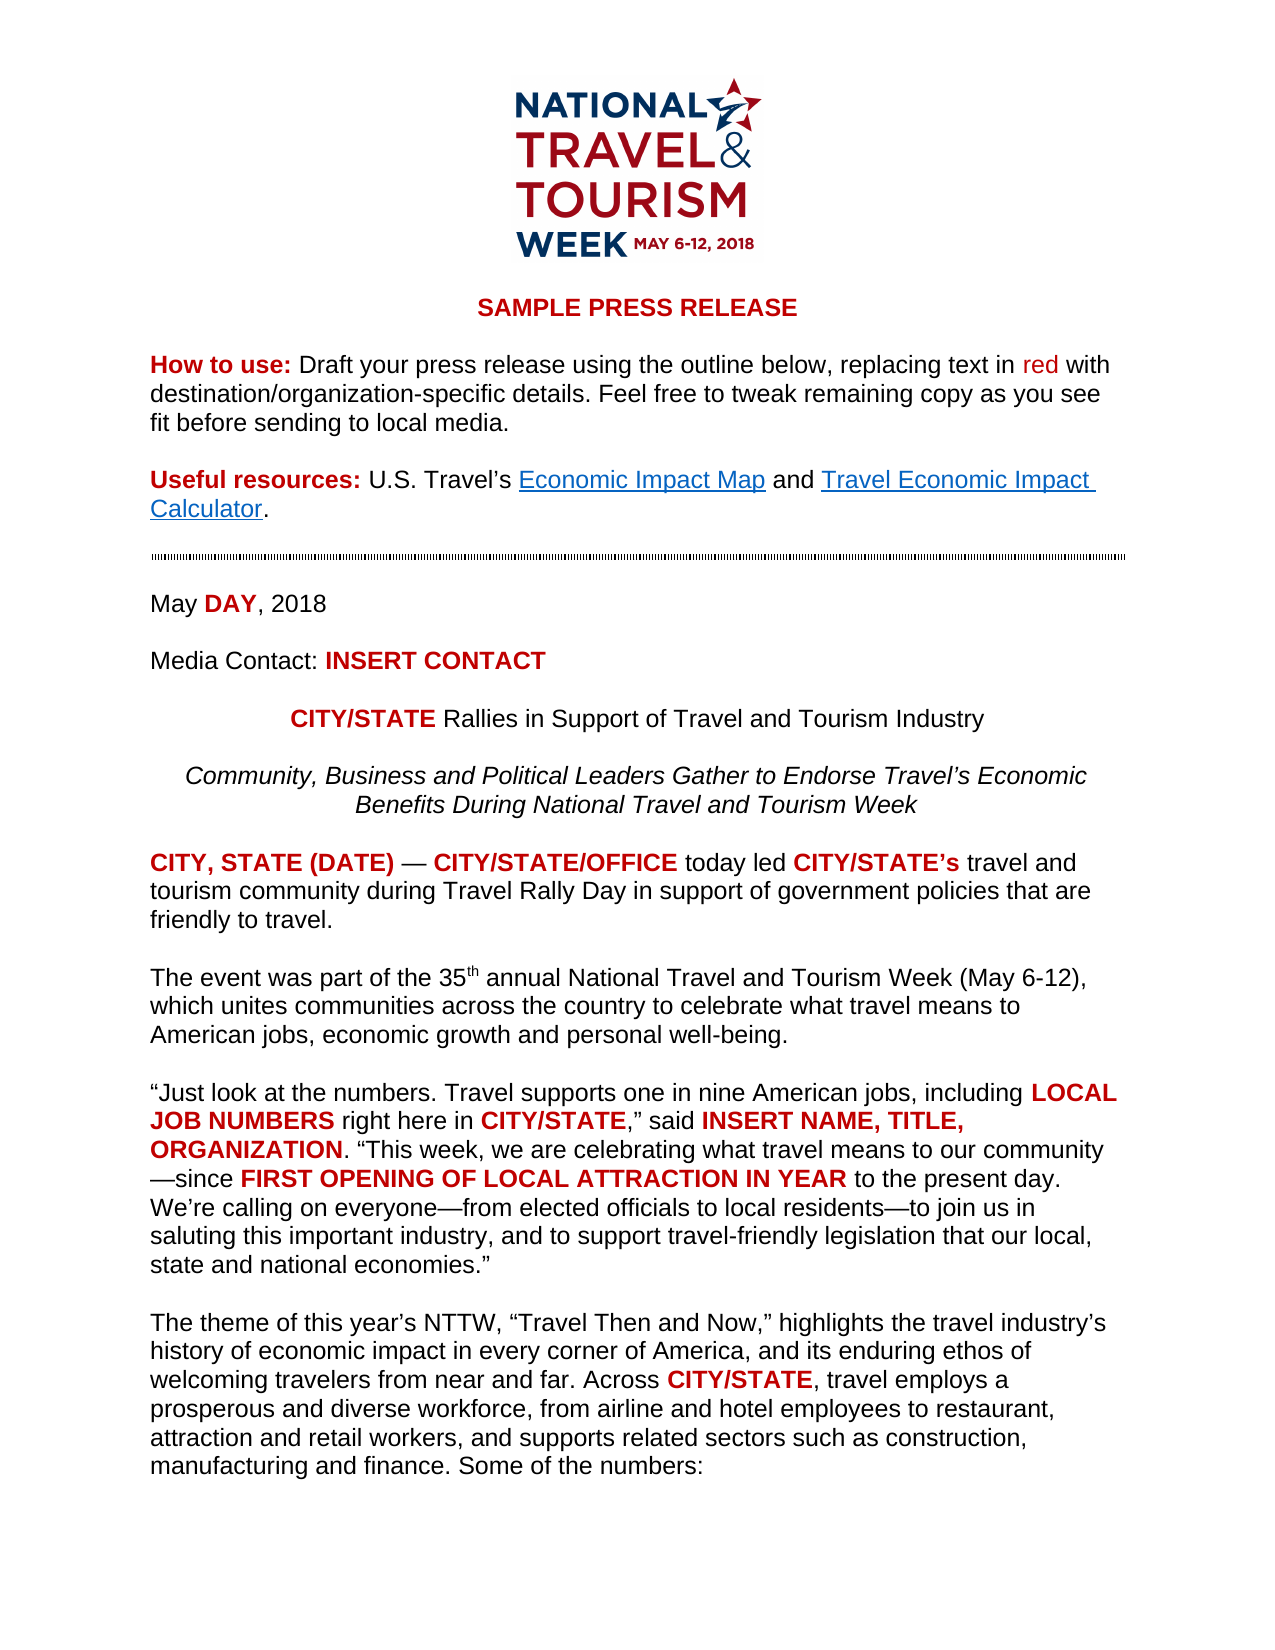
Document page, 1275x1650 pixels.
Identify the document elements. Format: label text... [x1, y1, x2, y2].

text CITY, STATE (DATE) — CITY/STATE/OFFICE today led CITY/STATE’s travel and tourism community during Travel Rally Day in support of government policies that are friendly to travel. [150, 848, 1125, 934]
picture [511, 75, 764, 263]
text Media Contact: INSERT CONTACT [150, 646, 1125, 675]
text How to use: Draft your press release using the outline below, replacing text in red with destination/organization-specific details. Feel free to tweak remaining copy as you see fit before sending to local media. [150, 351, 1125, 437]
text “Just look at the numbers. Travel supports one in nine American jobs, including LOCAL JOB NUMBERS right here in CITY/STATE,” said INSERT NAME, TITLE, ORGANIZATION. “This week, we are celebrating what travel means to our community—since FIRST OPENING OF LOCAL ATTRACTION IN YEAR to the present day. We’re calling on everyone—from elected officials to local residents—to join us in saluting this important industry, and to support travel-friendly legislation that our local, state and national economies.” [150, 1078, 1125, 1279]
text The event was part of the 35th annual National Travel and Tourism Week (May 6-12), which unites communities across the country to celebrate what travel means to American jobs, economic growth and personal well-being. [150, 963, 1125, 1049]
text May DAY, 2018 [150, 589, 1125, 618]
text CITY/STATE Rallies in Support of Travel and Tourism Industry [150, 704, 1125, 733]
text The theme of this year’s NTTW, “Travel Then and Now,” highlights the travel industry’s history of economic impact in every corner of America, and its enduring ethos of welcoming travelers from near and far. Across CITY/STATE, travel employs a prosperous and diverse workforce, from airline and hotel employees to restaurant, attraction and retail workers, and supports related sectors such as construction, manufacturing and finance. Some of the numbers: [150, 1308, 1125, 1480]
text Community, Business and Political Leaders Gather to Endorse Travel’s Economic Benefits During National Travel and Tourism Week [150, 761, 1125, 819]
text Useful resources: U.S. Travel’s Economic Impact Map and Travel Economic Impact Calculator. [150, 466, 1125, 523]
text SAMPLE PRESS RELEASE [150, 293, 1125, 322]
